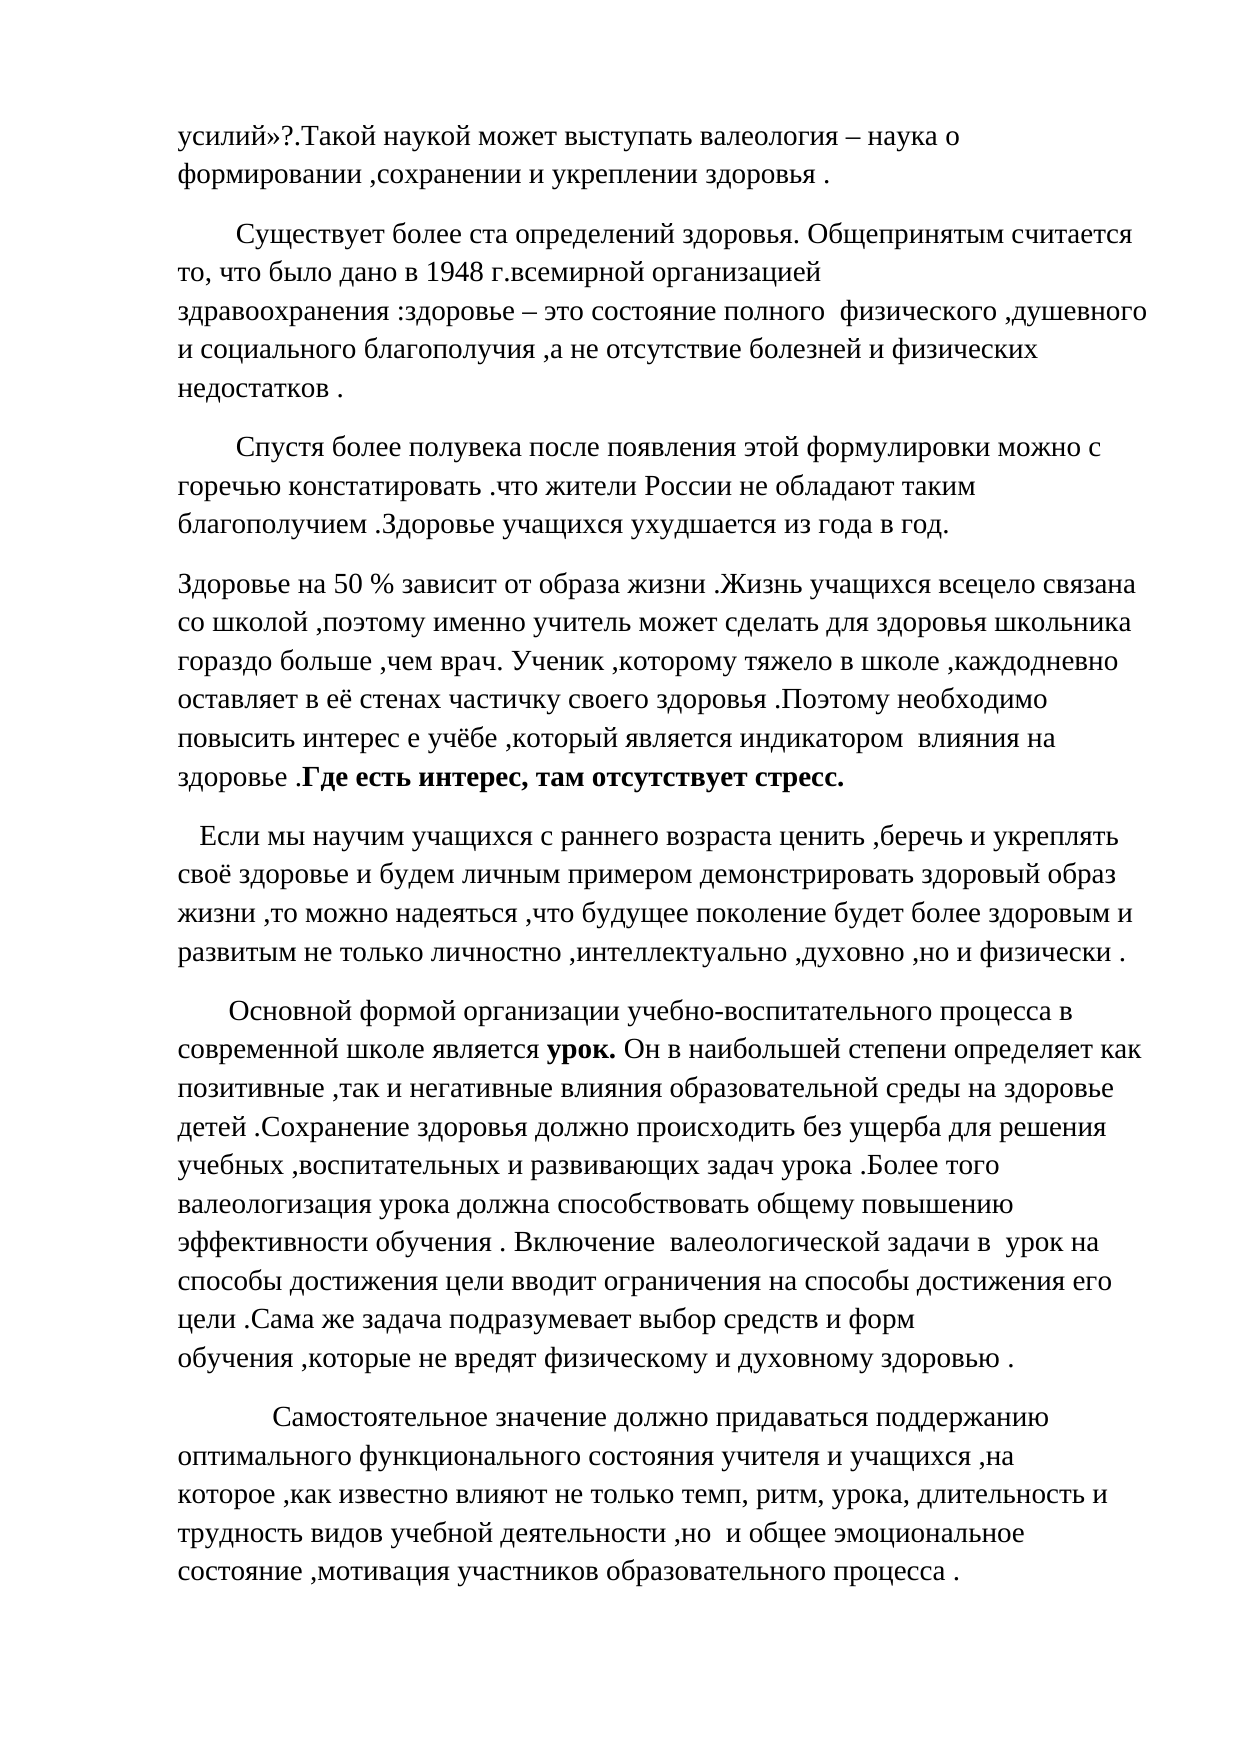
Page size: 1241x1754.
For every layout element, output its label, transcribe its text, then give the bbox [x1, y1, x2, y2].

text Если мы научим учащихся с раннего возраста ценить ,беречь и укреплять своё здоровье и будем личным примером демонстрировать здоровый образ жизни ,то можно надеяться ,что будущее поколение будет более здоровым и развитым не только личностно ,интеллектуально ,духовно ,но и физически . [177, 818, 1152, 967]
text Основной формой организации учебно-воспитательного процесса в современной школе является урок. Он в наибольшей степени определяет как позитивные ,так и негативные влияния образовательной среды на здоровье детей .Сохранение здоровья должно происходить без ущерба для решения учебных ,воспитательных и развивающих задач урока .Более того валеологизация урока должна способствовать общему повышению эффективности обучения . Включение валеологической задачи в урок на способы достижения цели вводит ограничения на способы достижения его цели .Сама же задача подразумевает выбор средств и форм обучения ,которые не вредят физическому и духовному здоровью . [177, 993, 1152, 1373]
text Существует более ста определений здоровья. Общепринятым считается то, что было дано в 1948 г.всемирной организацией здравоохранения :здоровье – это состояние полного физического ,душевного и социального благополучия ,а не отсутствие болезней и физических недостатков . [177, 216, 1152, 404]
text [177, 118, 1152, 190]
text Спустя более полувека после появления этой формулировки можно с горечью констатировать .что жители России не обладают таким благополучием .Здоровье учащихся ухудшается из года в год. [177, 429, 1152, 540]
text Здоровье на 50 % зависит от образа жизни .Жизнь учащихся всецело связана со школой ,поэтому именно учитель может сделать для здоровья школьника гораздо больше ,чем врач. Ученик ,которому тяжело в школе ,каждодневно оставляет в её стенах частичку своего здоровья .Поэтому необходимо повысить интерес е учёбе ,который является индикатором влияния на здоровье .Где есть интерес, там отсутствует стресс. [177, 566, 1152, 792]
text Самостоятельное значение должно придаваться поддержанию оптимального функционального состояния учителя и учащихся ,на которое ,как известно влияют не только темп, ритм, урока, длительность и трудность видов учебной деятельности ,но и общее эмоциональное состояние ,мотивация участников образовательного процесса . [177, 1399, 1152, 1587]
